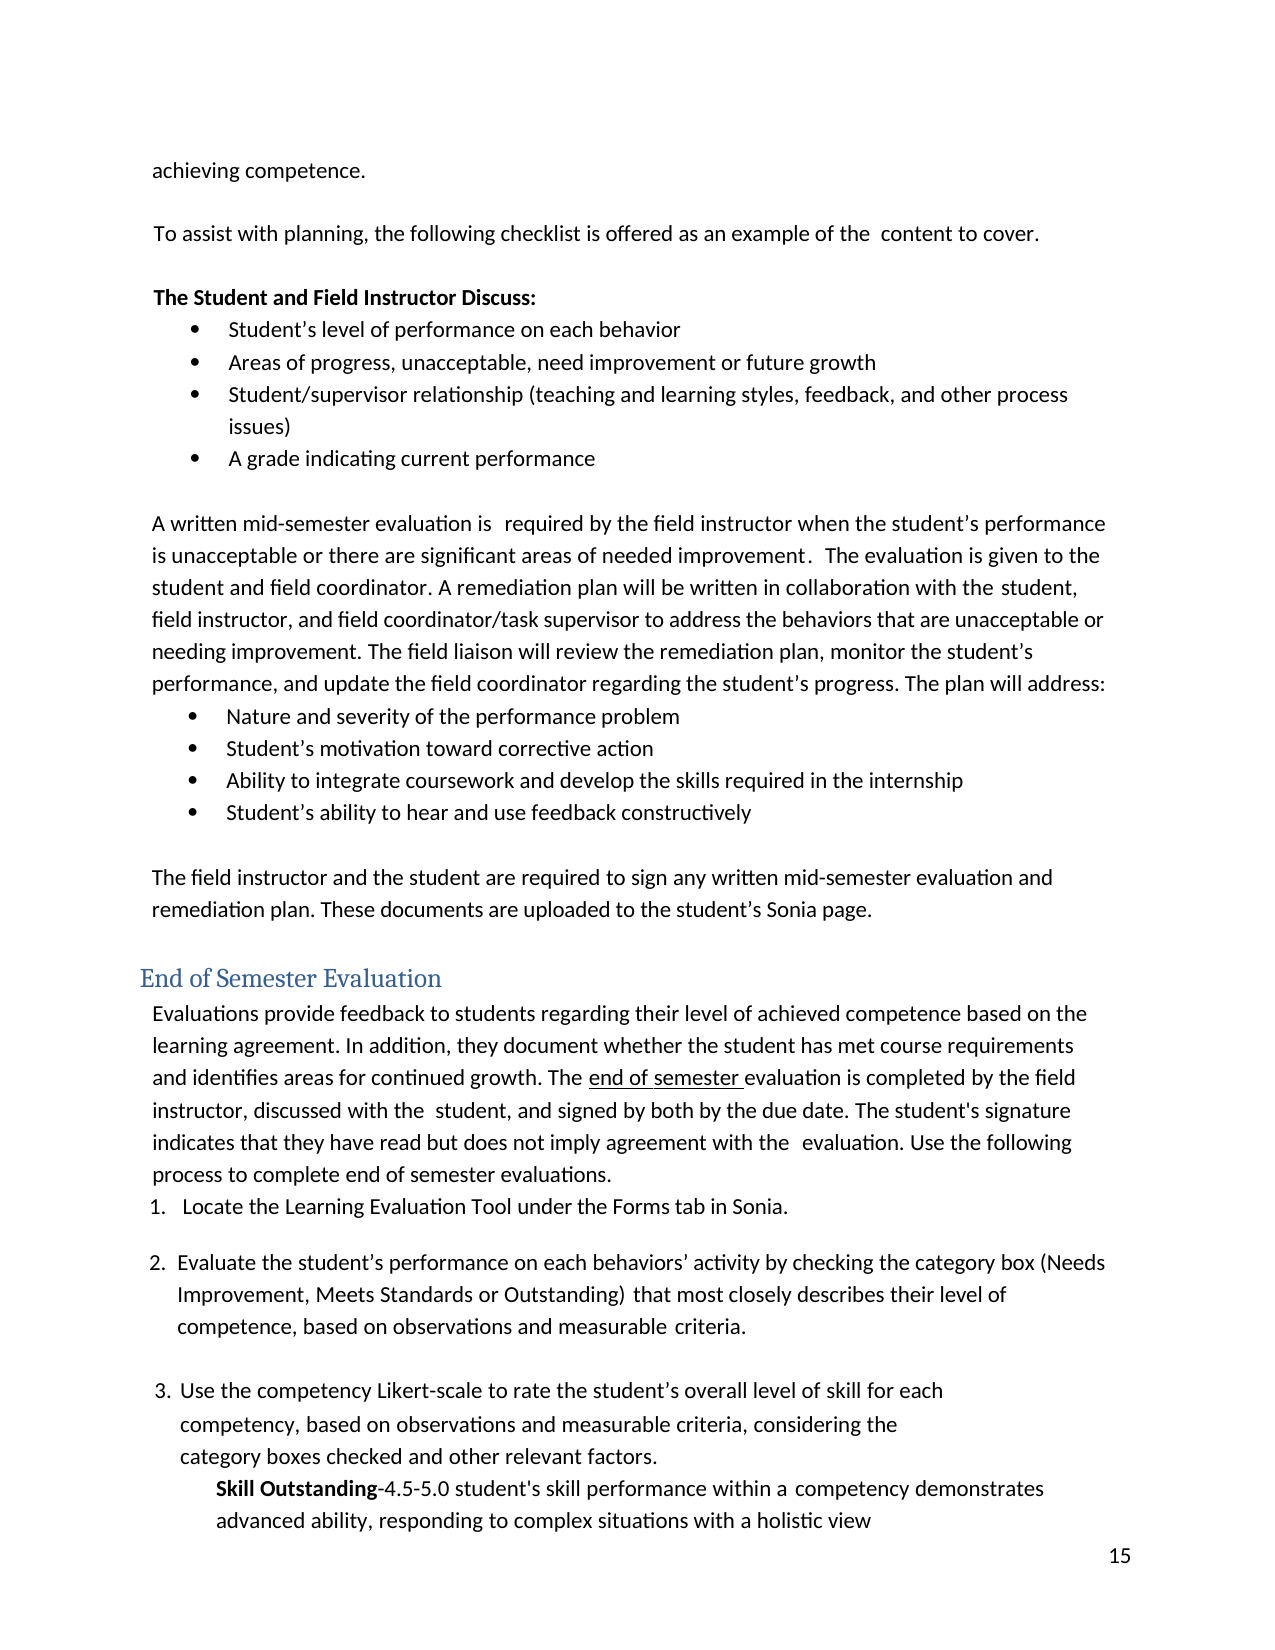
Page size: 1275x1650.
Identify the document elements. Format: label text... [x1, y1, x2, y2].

text Evaluations provide feedback to students regarding their level of achieved competence based on the learning agreement. In addition, they document whether the student has met course requirements and identifies areas for continued growth. The end of semester evaluation is completed by the field instructor, discussed with the student, and signed by both by the due date. The student's signature indicates that they have read but does not imply agreement with the evaluation. Use the following process to complete end of semester evaluations. [152, 999, 1111, 1188]
list Locate the Learning Evaluation Tool under the Forms tab in Sonia. [149, 1192, 1062, 1220]
list Student’s level of performance on each behavior [191, 316, 1111, 343]
list Nature and severity of the performance problem [189, 702, 1110, 730]
list Student’s ability to hear and use feedback constructively [189, 798, 1110, 826]
list Ability to integrate coursework and develop the skills required in the internship [189, 766, 1110, 794]
text The field instructor and the student are required to sign any written mid-semester evaluation and remediation plan. These documents are uploaded to the student’s Sonia page. [152, 863, 1110, 923]
text The Student and Field Instructor Discuss: [153, 283, 1111, 311]
text To assist with planning, the following checklist is offered as an example of the content to cover. [153, 219, 1111, 247]
text A written mid-semester evaluation is required by the field instructor when the student’s performance is unacceptable or there are significant areas of needed improvement. The evaluation is given to the student and field coordinator. A remediation plan will be written in collaboration with the student, field instructor, and field coordinator/task supervisor to address the behaviors that are unacceptable or needing improvement. The field liaison will review the remediation plan, monitor the student’s performance, and update the field coordinator regarding the student’s progress. The plan will address: [152, 509, 1110, 698]
list Student’s motivation toward corrective action [189, 734, 1110, 762]
list Areas of progress, unacceptable, need improvement or future growth [191, 348, 1111, 376]
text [152, 156, 1111, 184]
list Use the competency Likert-scale to rate the student’s overall level of skill for each competency, based on observations and measurable criteria, considering the category boxes checked and other relevant factors. [154, 1377, 972, 1470]
list Student/supervisor relationship (teaching and learning styles, feedback, and other process issues) [191, 380, 1111, 440]
list Evaluate the student’s performance on each behaviors’ activity by checking the category box (Needs Improvement, Meets Standards or Outstanding) that most closely describes their level of competence, based on observations and measurable criteria. [149, 1248, 1110, 1340]
subtitle End of Semester Evaluation [139, 963, 1131, 994]
text Skill Outstanding-4.5-5.0 student's skill performance within a competency demonstrates advanced ability, responding to complex situations with a holistic view [216, 1474, 1062, 1535]
list A grade indicating current performance [191, 444, 1111, 472]
